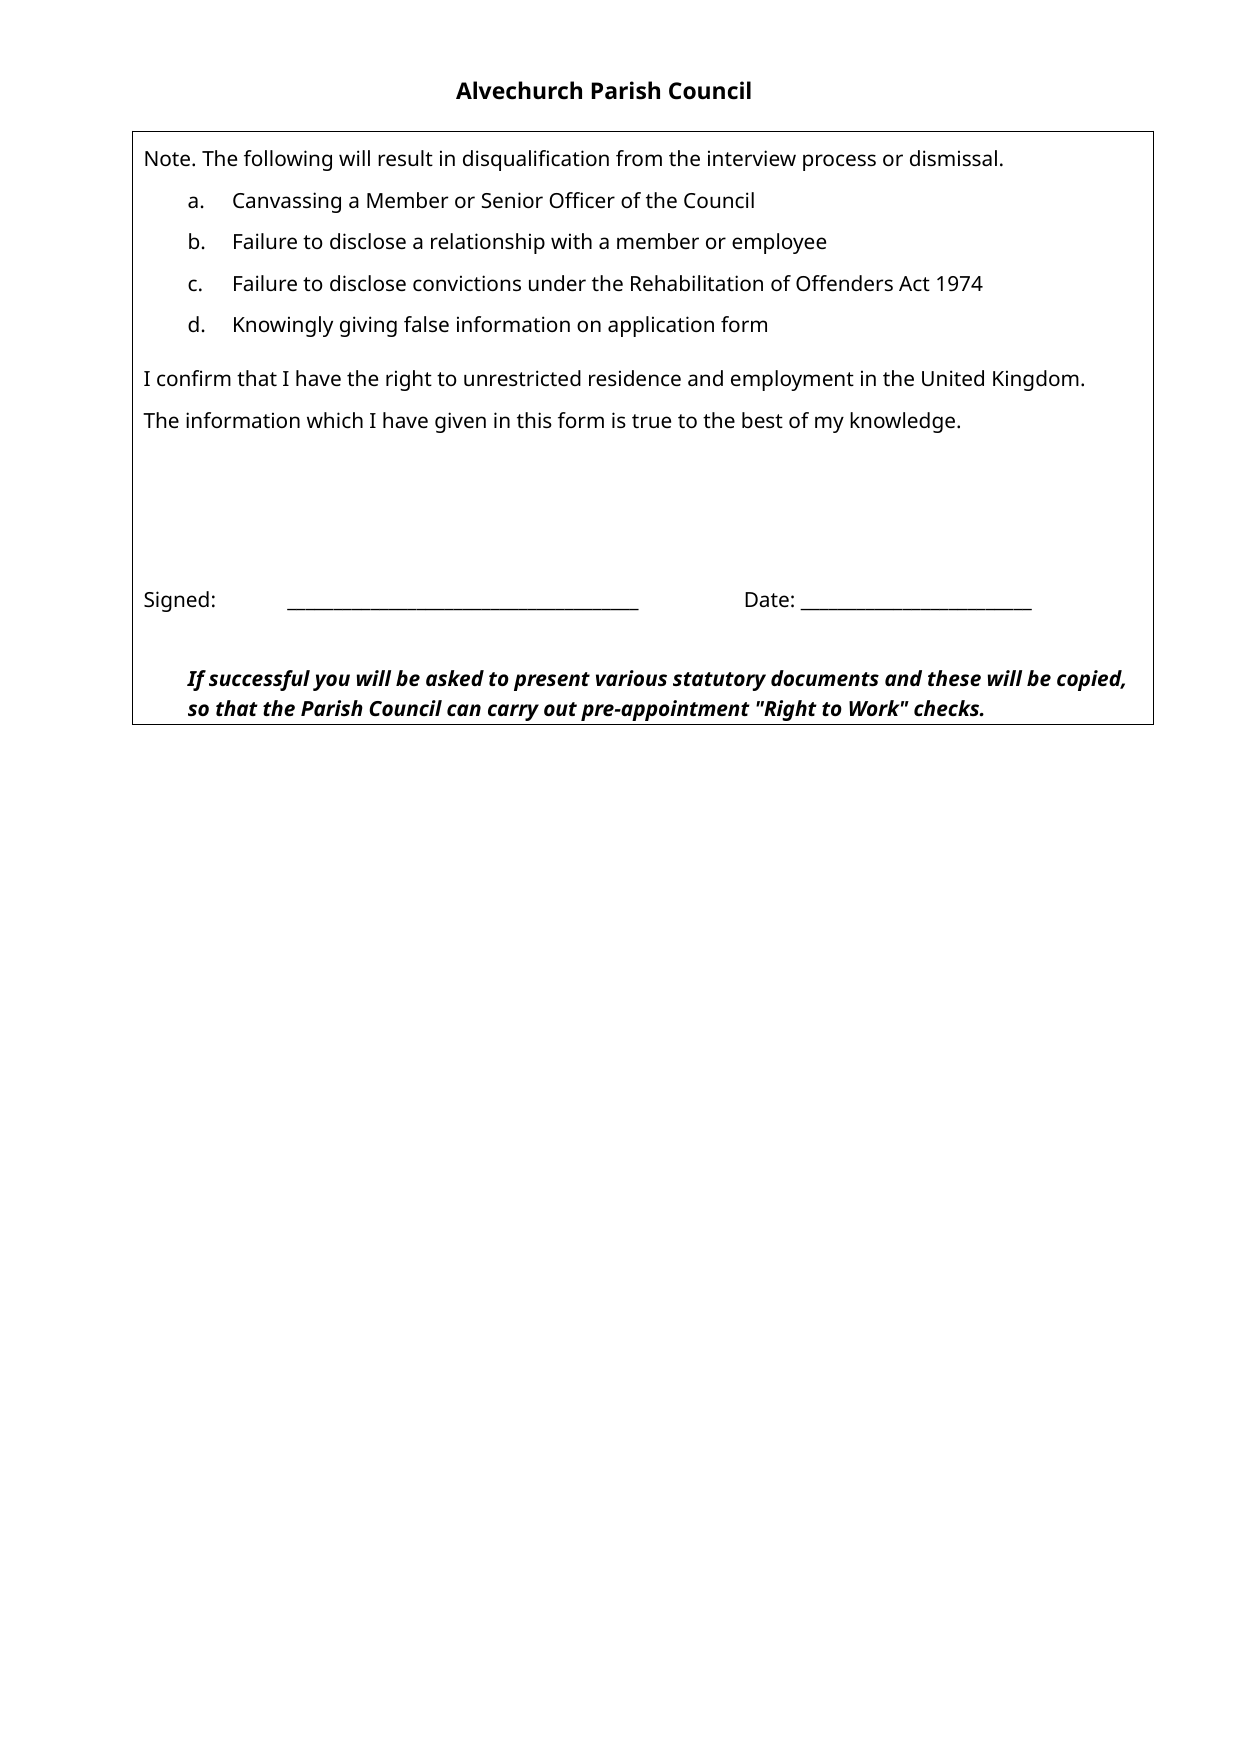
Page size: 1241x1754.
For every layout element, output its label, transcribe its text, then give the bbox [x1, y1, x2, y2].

table_cell Note. The following will result in disqualification from the interview process or dismissal. Canvassing a Member or Senior Officer of the Council Failure to disclose a relationship with a member or employee Failure to disclose convictions under the Rehabilitation of Offenders Act 1974 Knowingly giving false information on application form I confirm that I have the right to unrestricted residence and employment in the United Kingdom. The information which I have given in this form is true to the best of my knowledge. Signed: ______________________________________ Date: _________________________ If successful you will be asked to present various statutory documents and these will be copied, so that the Parish Council can carry out pre-appointment "Right to Work" checks. [133, 132, 1153, 724]
